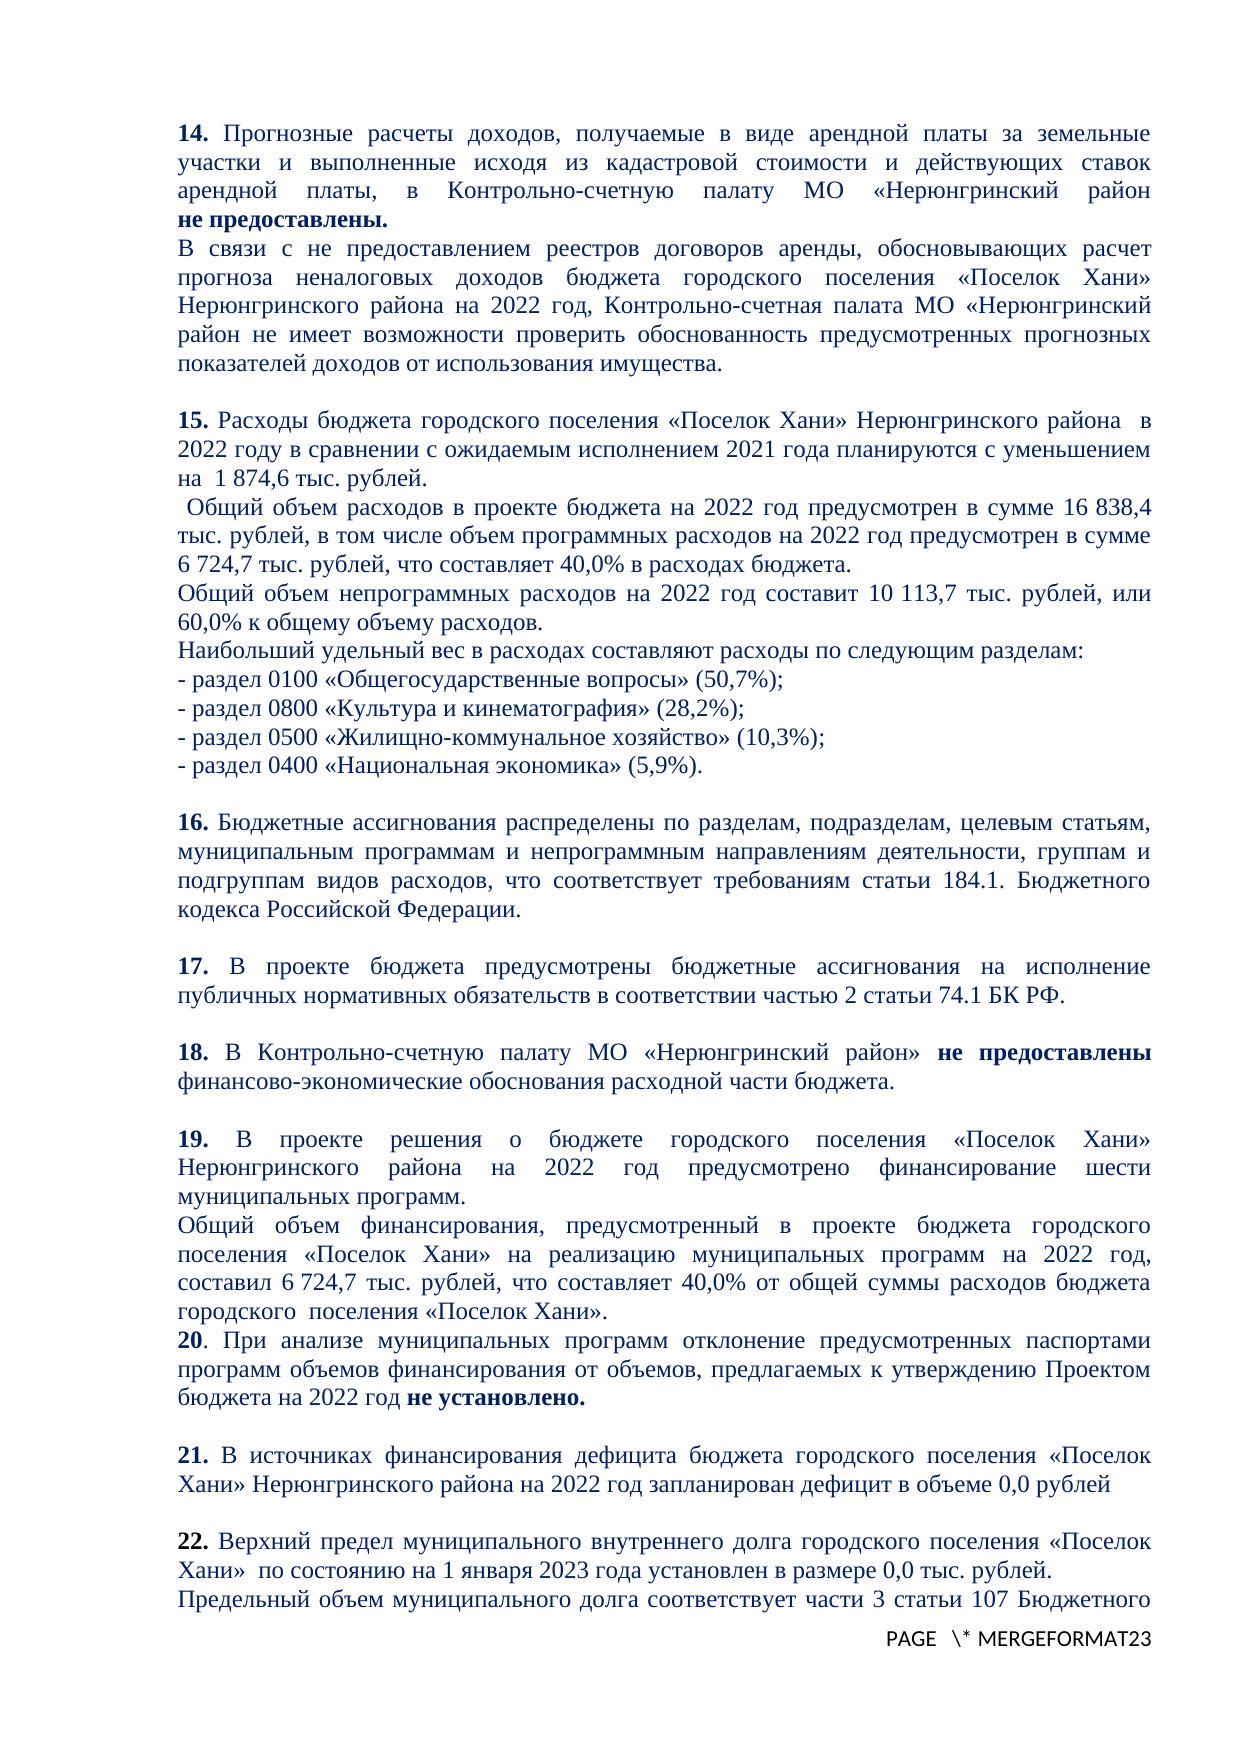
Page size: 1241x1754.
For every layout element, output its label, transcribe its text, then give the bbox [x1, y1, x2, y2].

text - раздел 0400 «Национальная экономика» (5,9%). [177, 751, 1152, 779]
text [177, 1584, 1152, 1612]
text 21. В источниках финансирования дефицита бюджета городского поселения «Поселок Хани» Нерюнгринского района на 2022 год запланирован дефицит в объеме 0,0 рублей [177, 1440, 1152, 1497]
text Общий объем финансирования, предусмотренный в проекте бюджета городского поселения «Поселок Хани» на реализацию муниципальных программ на 2022 год, составил 6 724,7 тыс. рублей, что составляет 40,0% от общей суммы расходов бюджета городского поселения «Поселок Хани». [177, 1210, 1152, 1325]
text Наибольший удельный вес в расходах составляют расходы по следующим разделам: [177, 636, 1152, 664]
text 19. В проекте решения о бюджете городского поселения «Поселок Хани» Нерюнгринского района на 2022 год предусмотрено финансирование шести муниципальных программ. [177, 1124, 1152, 1210]
text 20. При анализе муниципальных программ отклонение предусмотренных паспортами программ объемов финансирования от объемов, предлагаемых к утверждению Проектом бюджета на 2022 год не установлено. [177, 1325, 1152, 1411]
text 17. В проекте бюджета предусмотрены бюджетные ассигнования на исполнение публичных нормативных обязательств в соответствии частью 2 статьи 74.1 БК РФ. [177, 951, 1152, 1009]
text 15. Расходы бюджета городского поселения «Поселок Хани» Нерюнгринского района в 2022 году в сравнении с ожидаемым исполнением 2021 года планируются с уменьшением на 1 874,6 тыс. рублей. [177, 406, 1152, 492]
text В связи с не предоставлением реестров договоров аренды, обосновывающих расчет прогноза неналоговых доходов бюджета городского поселения «Поселок Хани» Нерюнгринского района на 2022 год, Контрольно-счетная палата МО «Нерюнгринский район не имеет возможности проверить обоснованность предусмотренных прогнозных показателей доходов от использования имущества. [177, 233, 1152, 377]
text - раздел 0100 «Общегосударственные вопросы» (50,7%); [177, 664, 1152, 693]
text - раздел 0500 «Жилищно-коммунальное хозяйство» (10,3%); [177, 722, 1152, 751]
text - раздел 0800 «Культура и кинематография» (28,2%); [177, 693, 1152, 722]
text Общий объем расходов в проекте бюджета на 2022 год предусмотрен в сумме 16 838,4 тыс. рублей, в том числе объем программных расходов на 2022 год предусмотрен в сумме 6 724,7 тыс. рублей, что составляет 40,0% в расходах бюджета. [177, 492, 1152, 578]
text 14. Прогнозные расчеты доходов, получаемые в виде арендной платы за земельные участки и выполненные исходя из кадастровой стоимости и действующих ставок арендной платы, в Контрольно-счетную палату МО «Нерюнгринский район не предоставлены. [177, 118, 1152, 233]
text 22. Верхний предел муниципального внутреннего долга городского поселения «Поселок Хани» по состоянию на 1 января 2023 года установлен в размере 0,0 тыс. рублей. [177, 1526, 1152, 1584]
text 18. В Контрольно-счетную палату МО «Нерюнгринский район» не предоставлены финансово-экономические обоснования расходной части бюджета. [177, 1037, 1152, 1095]
text Общий объем непрограммных расходов на 2022 год составит 10 113,7 тыс. рублей, или 60,0% к общему объему расходов. [177, 578, 1152, 636]
text 16. Бюджетные ассигнования распределены по разделам, подразделам, целевым статьям, муниципальным программам и непрограммным направлениям деятельности, группам и подгруппам видов расходов, что соответствует требованиям статьи 184.1. Бюджетного кодекса Российской Федерации. [177, 807, 1152, 922]
